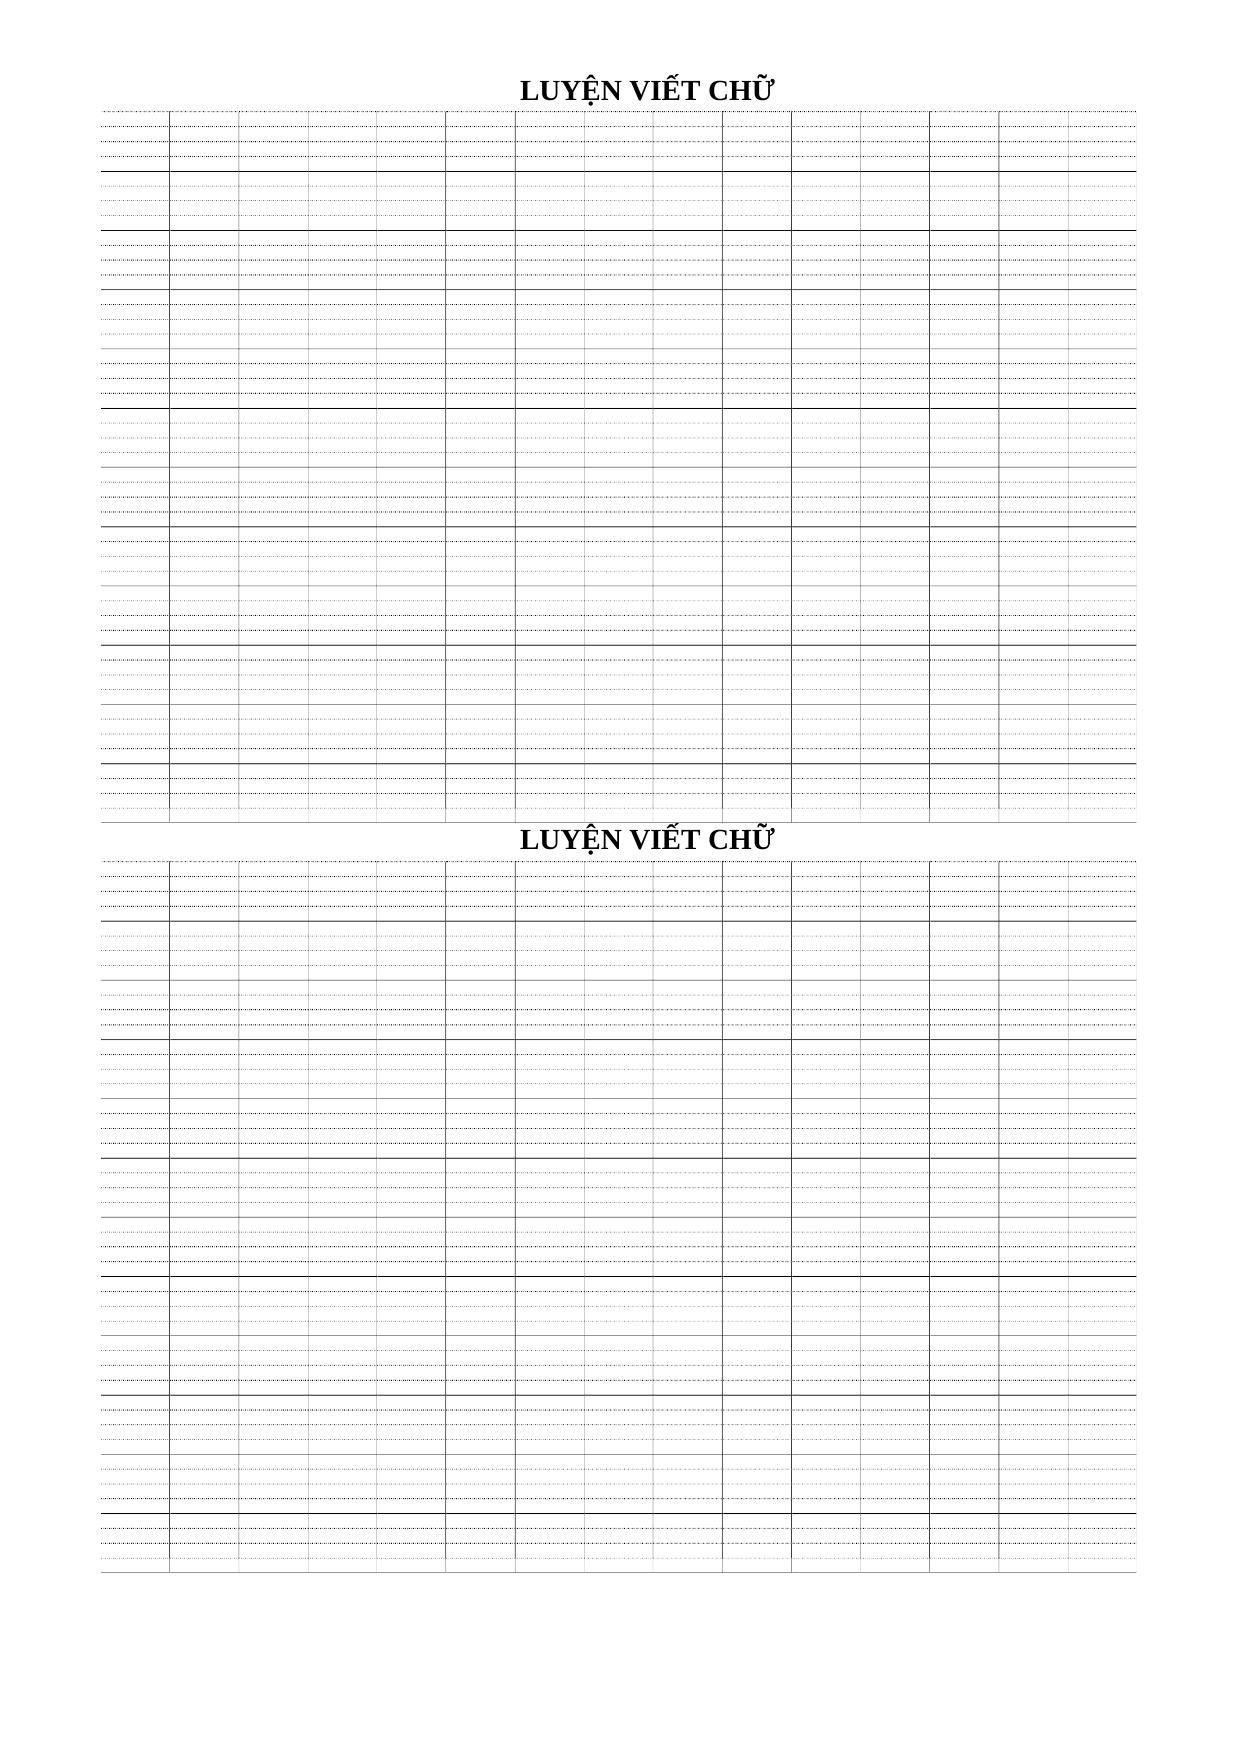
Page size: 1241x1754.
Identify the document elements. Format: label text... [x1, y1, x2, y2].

text LUYỆN VIẾT CHỮ [386, 823, 908, 856]
text LUYỆN VIẾT CHỮ [386, 73, 908, 106]
picture [101, 861, 1137, 1573]
picture [101, 111, 1137, 823]
